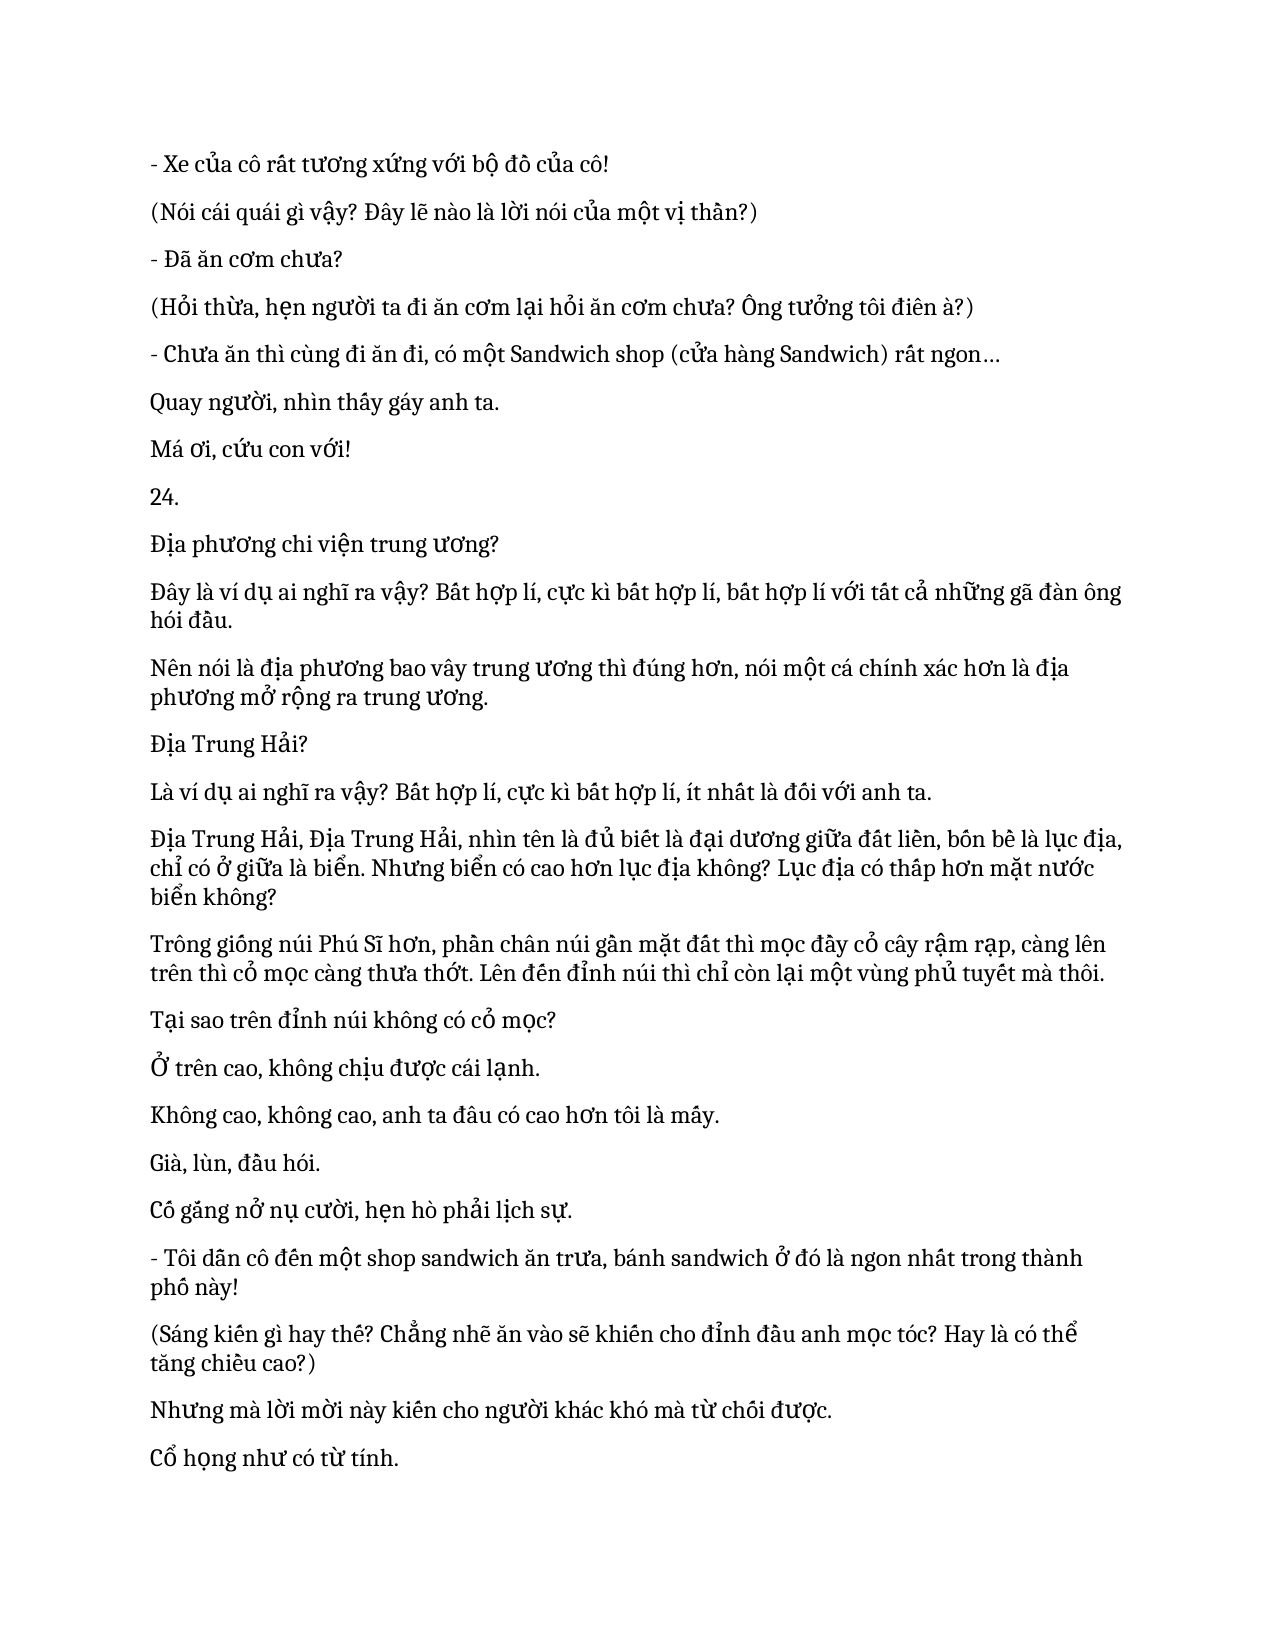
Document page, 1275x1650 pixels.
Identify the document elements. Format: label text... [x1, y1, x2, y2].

text (Nói cái quái gì vậy? Đây lẽ nào là lời nói của một vị thần?) [150, 197, 1125, 226]
text Không cao, không cao, anh ta đâu có cao hơn tôi là mấy. [150, 1101, 1125, 1130]
text Cố gắng nở nụ cười, hẹn hò phải lịch sự. [150, 1196, 1125, 1225]
text Trông giống núi Phú Sĩ hơn, phần chân núi gần mặt đất thì mọc đầy cỏ cây rậm rạp, càng lên trên thì cỏ mọc càng thưa thớt. Lên đến đỉnh núi thì chỉ còn lại một vùng phủ tuyết mà thôi. [150, 930, 1125, 987]
text Tại sao trên đỉnh núi không có cỏ mọc? [150, 1006, 1125, 1035]
text 24. [150, 482, 1125, 511]
text (Hỏi thừa, hẹn người ta đi ăn cơm lại hỏi ăn cơm chưa? Ông tưởng tôi điên à?) [150, 292, 1125, 321]
text Má ơi, cứu con với! [150, 435, 1125, 464]
text Đây là ví dụ ai nghĩ ra vậy? Bất hợp lí, cực kì bất hợp lí, bất hợp lí với tất cả những gã đàn ông hói đầu. [150, 577, 1125, 635]
text Cổ họng như có từ tính. [150, 1444, 1125, 1472]
text Địa Trung Hải? [150, 730, 1125, 759]
text - Xe của cô rất tương xứng với bộ đồ của cô! [150, 150, 1125, 179]
text Địa Trung Hải, Địa Trung Hải, nhìn tên là đủ biết là đại dương giữa đất liền, bốn bề là lục địa, chỉ có ở giữa là biển. Nhưng biển có cao hơn lục địa không? Lục địa có thấp hơn mặt nước biển không? [150, 825, 1125, 911]
text Nhưng mà lời mời này kiến cho người khác khó mà từ chối được. [150, 1396, 1125, 1425]
text Nên nói là địa phương bao vây trung ương thì đúng hơn, nói một cá chính xác hơn là địa phương mở rộng ra trung ương. [150, 654, 1125, 711]
text Già, lùn, đầu hói. [150, 1149, 1125, 1177]
text - Đã ăn cơm chưa? [150, 245, 1125, 274]
text (Sáng kiến gì hay thế? Chẳng nhẽ ăn vào sẽ khiến cho đỉnh đầu anh mọc tóc? Hay là có thể tăng chiều cao?) [150, 1320, 1125, 1377]
text Ở trên cao, không chịu được cái lạnh. [150, 1054, 1125, 1082]
text Là ví dụ ai nghĩ ra vậy? Bất hợp lí, cực kì bất hợp lí, ít nhất là đối với anh ta. [150, 777, 1125, 806]
text - Chưa ăn thì cùng đi ăn đi, có một Sandwich shop (cửa hàng Sandwich) rất ngon… [150, 340, 1125, 369]
text Quay người, nhìn thấy gáy anh ta. [150, 387, 1125, 416]
text - Tôi dẫn cô đến một shop sandwich ăn trưa, bánh sandwich ở đó là ngon nhất trong thành phố này! [150, 1244, 1125, 1301]
text Địa phương chi viện trung ương? [150, 530, 1125, 559]
